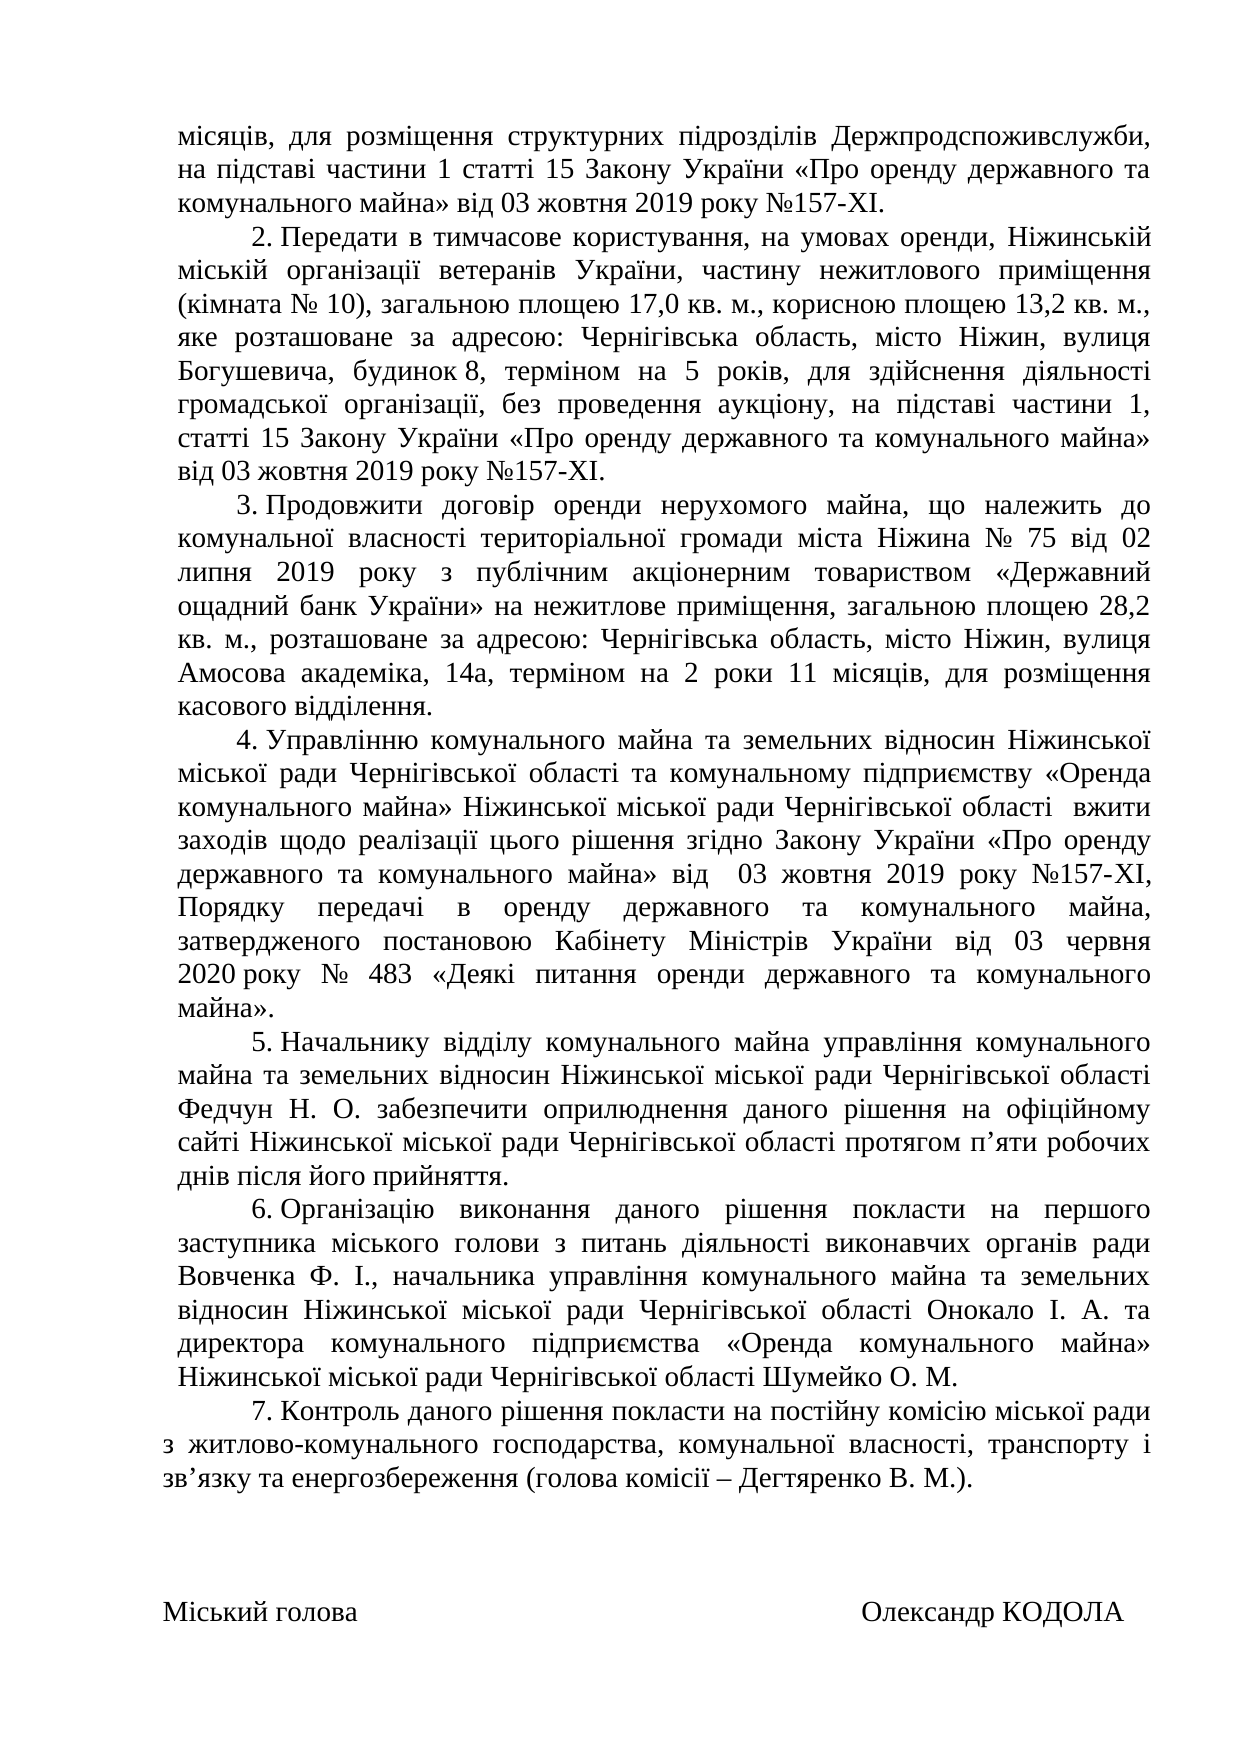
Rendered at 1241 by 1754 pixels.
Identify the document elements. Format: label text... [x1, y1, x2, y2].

text 3. Продовжити договір оренди нерухомого майна, що належить до комунальної власності територіальної громади міста Ніжина № 75 від 02 липня 2019 року з публічним акціонерним товариством «Державний ощадний банк України» на нежитлове приміщення, загальною площею 28,2 кв. м., розташоване за адресою: Чернігівська область, місто Ніжин, вулиця Амосова академіка, 14а, терміном на 2 роки 11 місяців, для розміщення касового відділення. [177, 487, 1152, 722]
text 5. Начальнику відділу комунального майна управління комунального майна та земельних відносин Ніжинської міської ради Чернігівської області Федчун Н. О. забезпечити оприлюднення даного рішення на офіційному сайті Ніжинської міської ради Чернігівської області протягом п’яти робочих днів після його прийняття. [177, 1024, 1152, 1191]
text Міський голова Олександр КОДОЛА [162, 1594, 1181, 1627]
text 7. Контроль даного рішення покласти на постійну комісію міської ради з житлово-комунального господарства, комунальної власності, транспорту і зв’язку та енергозбереження (голова комісії – Дегтяренко В. М.). [162, 1393, 1152, 1493]
text 4. Управлінню комунального майна та земельних відносин Ніжинської міської ради Чернігівської області та комунальному підприємству «Оренда комунального майна» Ніжинської міської ради Чернігівської області вжити заходів щодо реалізації цього рішення згідно Закону України «Про оренду державного та комунального майна» від 03 жовтня 2019 року №157-XI, Порядку передачі в оренду державного та комунального майна, затвердженого постановою Кабінету Міністрів України від 03 червня 2020 року № 483 «Деякі питання оренди державного та комунального майна». [177, 722, 1152, 1024]
text 2. Передати в тимчасове користування, на умовах оренди, Ніжинській міській організації ветеранів України, частину нежитлового приміщення (кімната № 10), загальною площею 17,0 кв. м., корисною площею 13,2 кв. м., яке розташоване за адресою: Чернігівська область, місто Ніжин, вулиця Богушевича, будинок 8, терміном на 5 років, для здійснення діяльності громадської організації, без проведення аукціону, на підставі частини 1, статті 15 Закону України «Про оренду державного та комунального майна» від 03 жовтня 2019 року №157-XI. [177, 219, 1152, 487]
text 6. Організацію виконання даного рішення покласти на першого заступника міського голови з питань діяльності виконавчих органів ради Вовченка Ф. І., начальника управління комунального майна та земельних відносин Ніжинської міської ради Чернігівської області Онокало І. А. та директора комунального підприємства «Оренда комунального майна» Ніжинської міської ради Чернігівської області Шумейко О. М. [177, 1191, 1152, 1393]
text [177, 118, 1152, 219]
